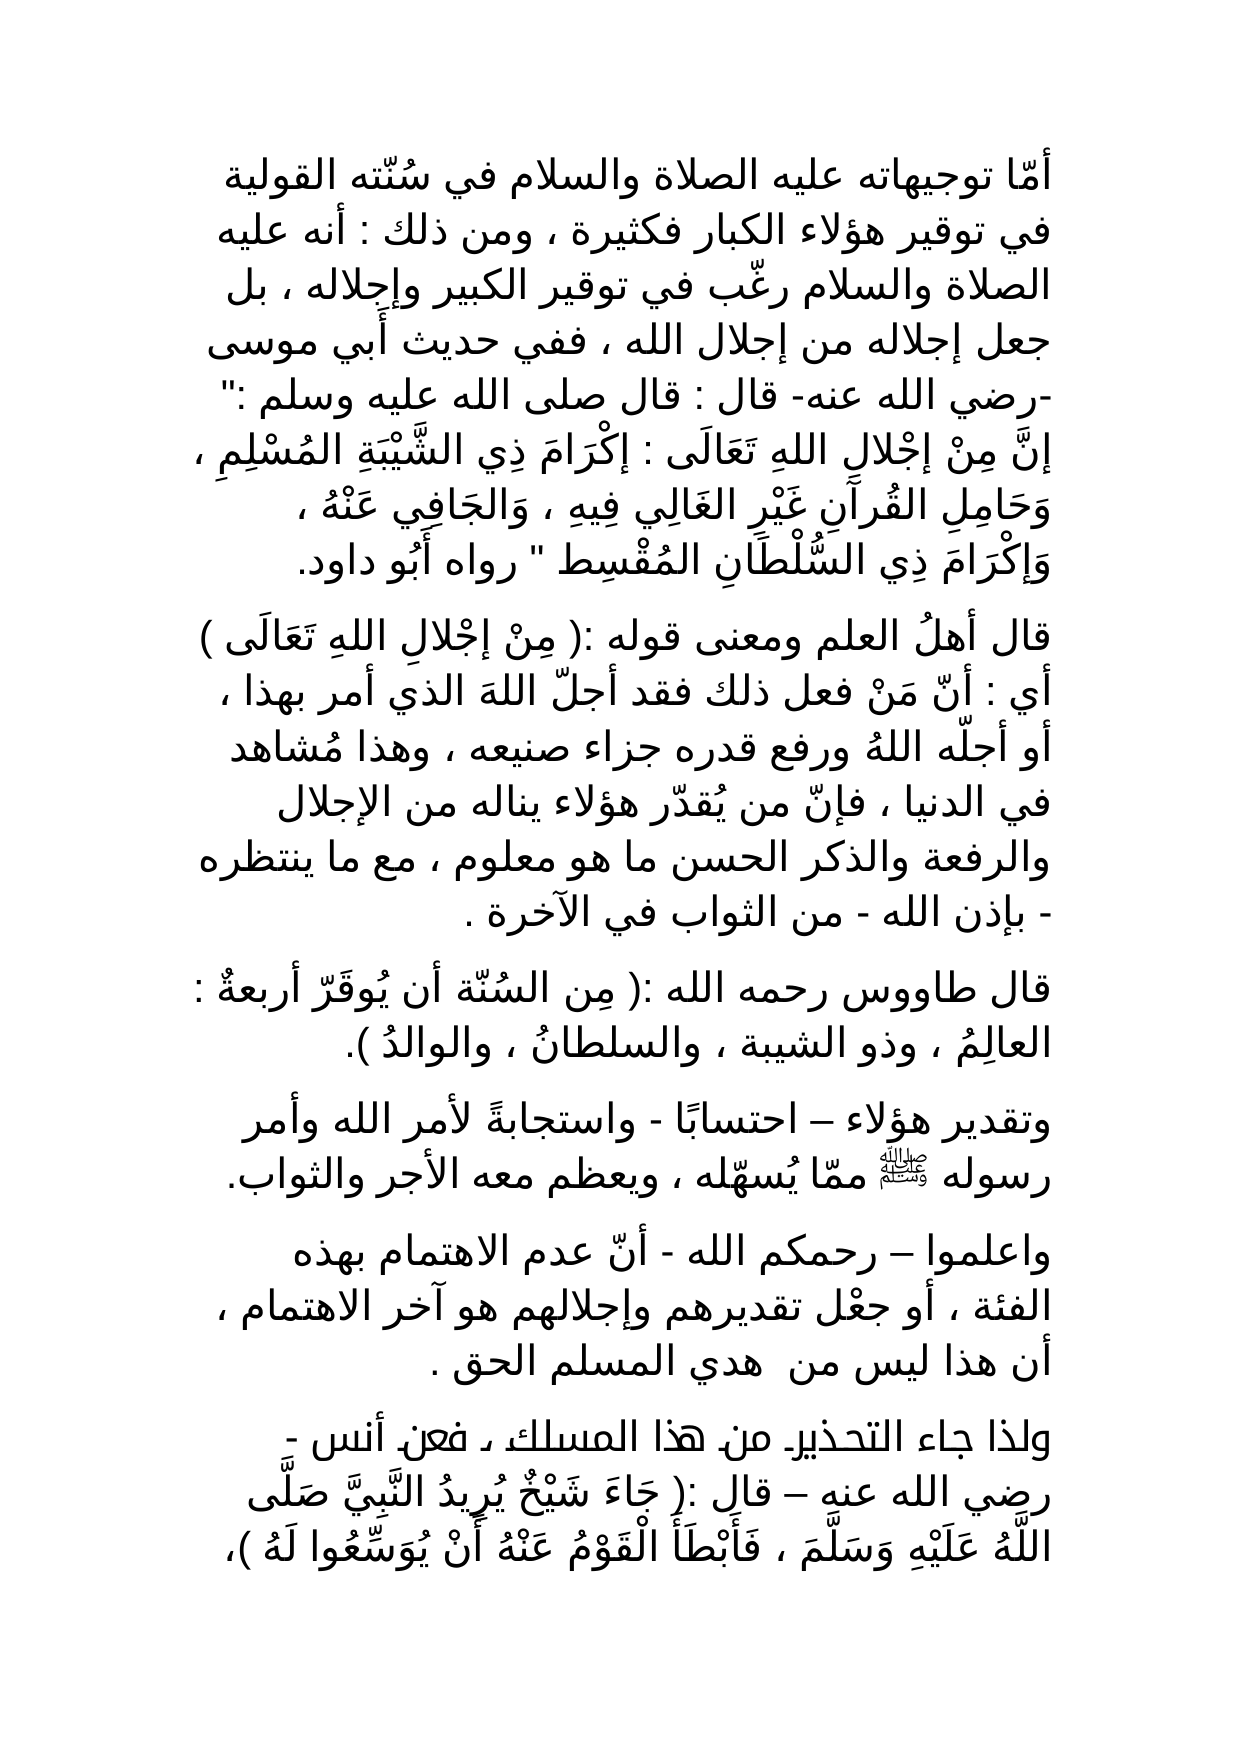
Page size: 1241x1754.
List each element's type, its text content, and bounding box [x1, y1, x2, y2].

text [187, 1412, 1053, 1571]
text أمّا توجيهاته عليه الصلاة والسلام في سُنّته القولية في توقير هؤلاء الكبار فكثيرة ، ومن ذلك : أنه عليه الصلاة والسلام رغّب في توقير الكبير وإجلاله ، بل جعل إجلاله من إجلال الله ، ففي حديث أَبي موسى -رضي الله عنه- قال : قال صلى الله عليه وسلم :" إنَّ مِنْ إجْلالِ اللهِ تَعَالَى : إكْرَامَ ذِي الشَّيْبَةِ المُسْلِمِ ، وَحَامِلِ القُرآنِ غَيْرِ الغَالِي فِيهِ ، وَالجَافِي عَنْهُ ، وَإكْرَامَ ذِي السُّلْطَانِ المُقْسِط " رواه أَبُو داود. [187, 150, 1053, 584]
text وتقدير هؤلاء – احتسابًا - واستجابةً لأمر الله وأمر رسوله ﷺ ممّا يُسهّله ، ويعظم معه الأجر والثواب. [187, 1094, 1053, 1198]
text قال أهلُ العلم ومعنى قوله :( مِنْ إجْلالِ اللهِ تَعَالَى ) أي : أنّ مَنْ فعل ذلك فقد أجلّ اللهَ الذي أمر بهذا ، أو أجلّه اللهُ ورفع قدره جزاء صنيعه ، وهذا مُشاهد في الدنيا ، فإنّ من يُقدّر هؤلاء يناله من الإجلال والرفعة والذكر الحسن ما هو معلوم ، مع ما ينتظره - بإذن الله - من الثواب في الآخرة . [187, 612, 1053, 935]
text واعلموا – رحمكم الله - أنّ عدم الاهتمام بهذه الفئة ، أو جعْل تقديرهم وإجلالهم هو آخر الاهتمام ، أن هذا ليس من هدي المسلم الحق . [187, 1226, 1053, 1384]
text قال طاووس رحمه الله :( مِن السُنّة أن يُوقَرّ أربعةٌ : العالِمُ ، وذو الشيبة ، والسلطانُ ، والوالدُ ). [187, 963, 1053, 1066]
